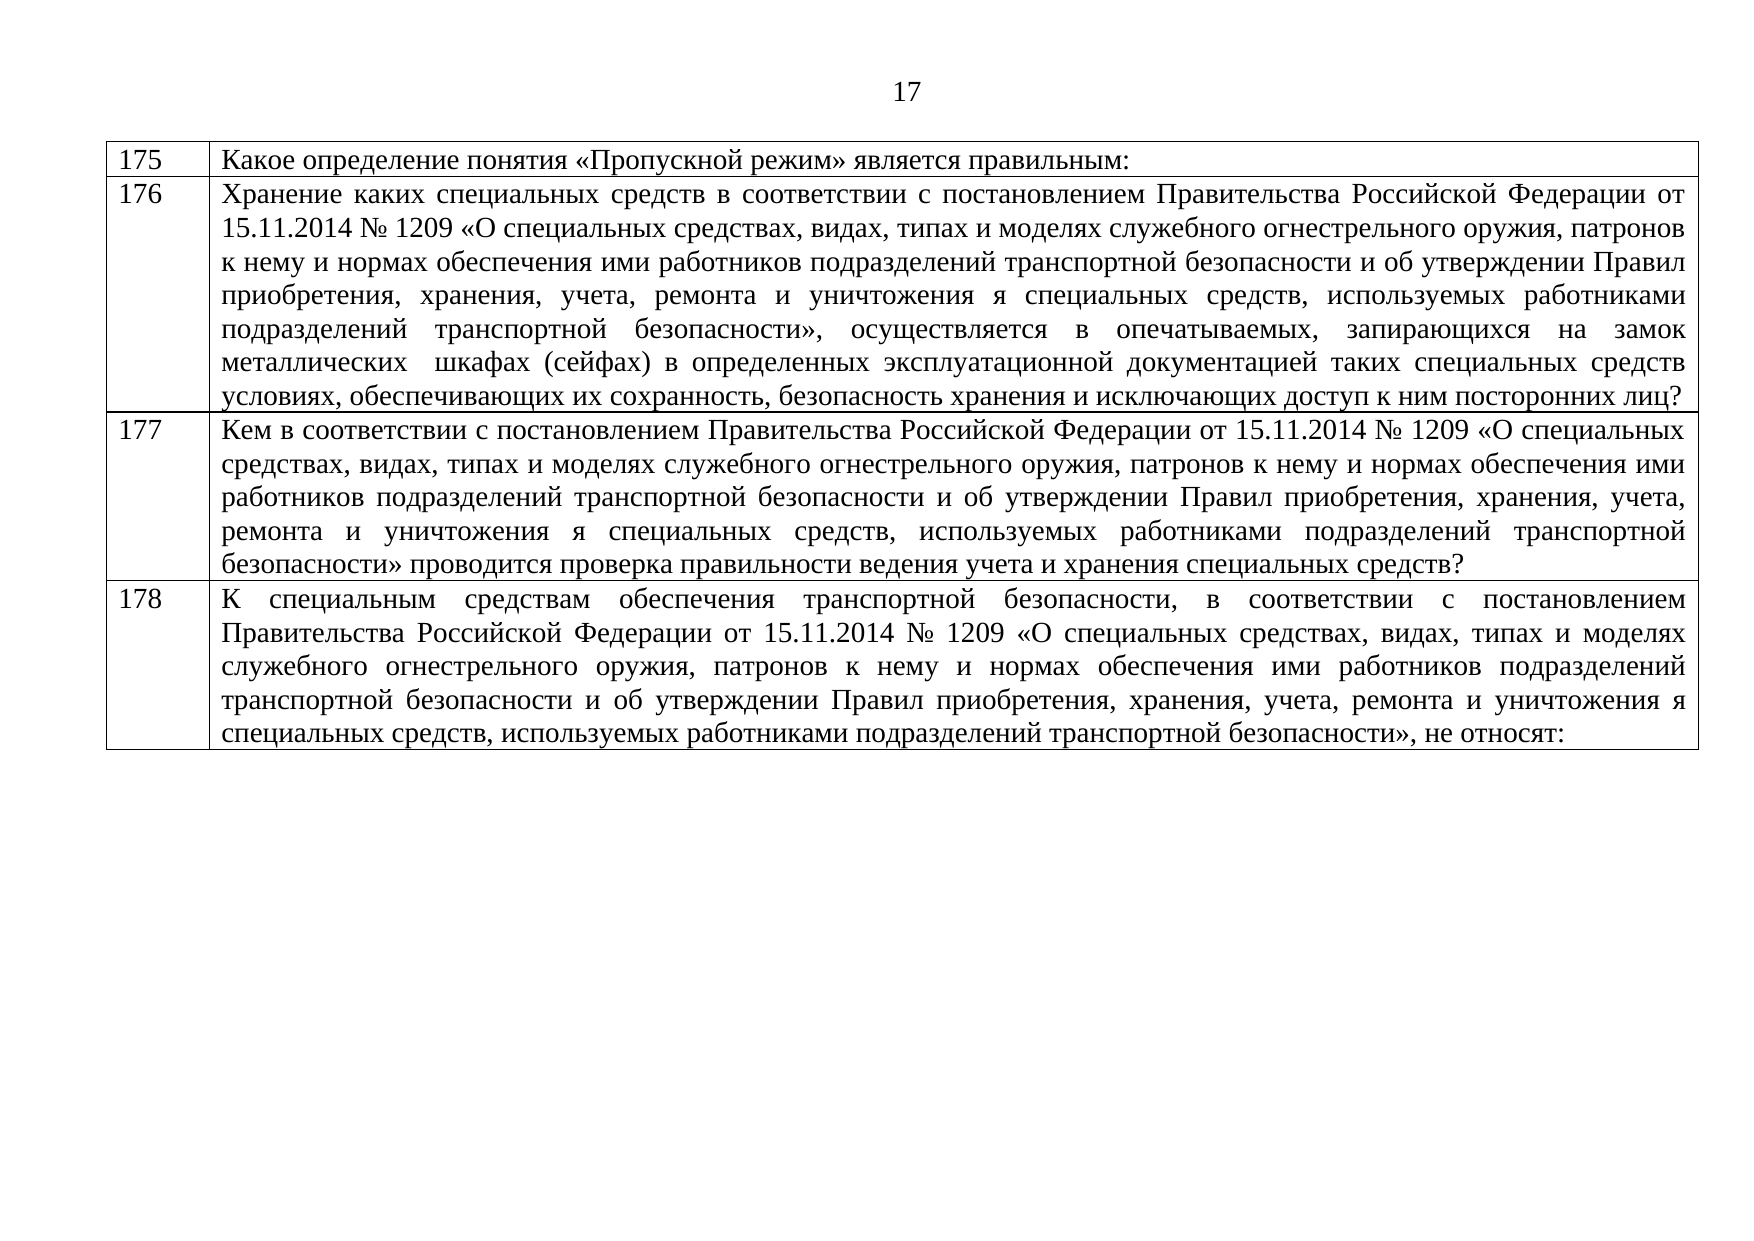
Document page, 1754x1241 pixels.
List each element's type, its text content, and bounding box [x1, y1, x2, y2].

table_cell Хранение каких специальных средств в соответствии с постановлением Правительства Российской Федерации от 15.11.2014 № 1209 «О специальных средствах, видах, типах и моделях служебного огнестрельного оружия, патронов к нему и нормах обеспечения ими работников подразделений транспортной безопасности и об утверждении Правил приобретения, хранения, учета, ремонта и уничтожения я специальных средств, используемых работниками подразделений транспортной безопасности», осуществляется в опечатываемых, запирающихся на замок металлических шкафах (сейфах) в определенных эксплуатационной документацией таких специальных средств условиях, обеспечивающих их сохранность, безопасность хранения и исключающих доступ к ним посторонних лиц? [210, 177, 1698, 411]
table_cell 178 [107, 581, 209, 749]
table_cell Какое определение понятия «Пропускной режим» является правильным: [210, 142, 1698, 176]
table_cell 176 [107, 177, 209, 411]
table_cell 175 [107, 142, 209, 176]
table_cell Кем в соответствии с постановлением Правительства Российской Федерации от 15.11.2014 № 1209 «О специальных средствах, видах, типах и моделях служебного огнестрельного оружия, патронов к нему и нормах обеспечения ими работников подразделений транспортной безопасности и об утверждении Правил приобретения, хранения, учета, ремонта и уничтожения я специальных средств, используемых работниками подразделений транспортной безопасности» проводится проверка правильности ведения учета и хранения специальных средств? [210, 413, 1698, 580]
table_cell К специальным средствам обеспечения транспортной безопасности, в соответствии с постановлением Правительства Российской Федерации от 15.11.2014 № 1209 «О специальных средствах, видах, типах и моделях служебного огнестрельного оружия, патронов к нему и нормах обеспечения ими работников подразделений транспортной безопасности и об утверждении Правил приобретения, хранения, учета, ремонта и уничтожения я специальных средств, используемых работниками подразделений транспортной безопасности», не относят: [210, 581, 1698, 749]
table_cell 177 [107, 413, 209, 580]
